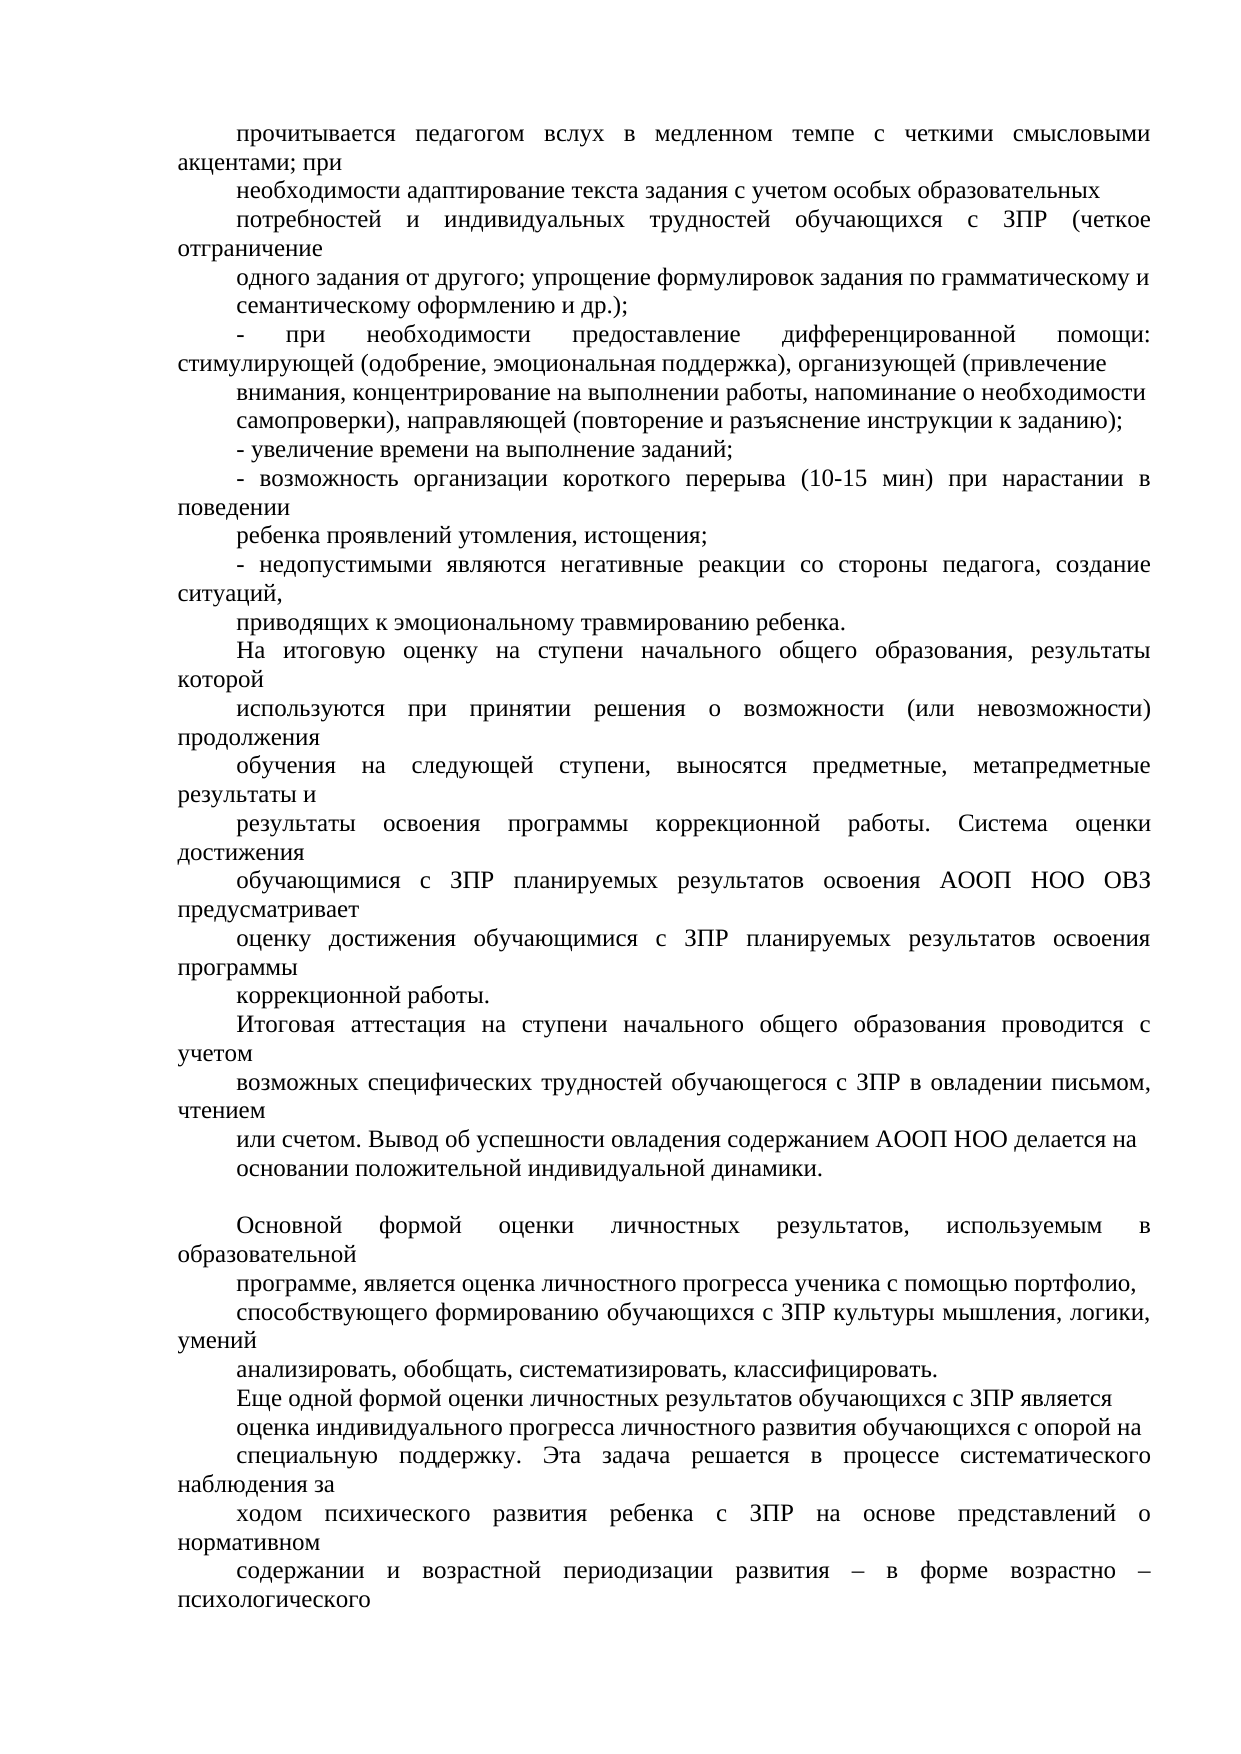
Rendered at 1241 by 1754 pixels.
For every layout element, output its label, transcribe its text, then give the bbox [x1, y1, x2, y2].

text программе, является оценка личностного прогресса ученика с помощью портфолио, [177, 1268, 1152, 1297]
text - возможность организации короткого перерыва (10-15 мин) при нарастании в поведении [177, 463, 1152, 521]
text - увеличение времени на выполнение заданий; [177, 434, 1152, 463]
text используются при принятии решения о возможности (или невозможности) продолжения [177, 693, 1152, 751]
text оценка индивидуального прогресса личностного развития обучающихся с опорой на [177, 1412, 1152, 1441]
text возможных специфических трудностей обучающегося с ЗПР в овладении письмом, чтением [177, 1067, 1152, 1124]
text специальную поддержку. Эта задача решается в процессе систематического наблюдения за [177, 1441, 1152, 1498]
text внимания, концентрирование на выполнении работы, напоминание о необходимости [177, 377, 1152, 406]
text или счетом. Вывод об успешности овладения содержанием АООП НОО делается на [177, 1124, 1152, 1153]
text анализировать, обобщать, систематизировать, классифицировать. [177, 1354, 1152, 1383]
text обучения на следующей ступени, выносятся предметные, метапредметные результаты и [177, 751, 1152, 808]
text ребенка проявлений утомления, истощения; [177, 521, 1152, 549]
text Еще одной формой оценки личностных результатов обучающихся с ЗПР является [177, 1383, 1152, 1412]
text прочитывается педагогом вслух в медленном темпе с четкими смысловыми акцентами; при [177, 118, 1152, 176]
text приводящих к эмоциональному травмированию ребенка. [177, 607, 1152, 636]
text ходом психического развития ребенка с ЗПР на основе представлений о нормативном [177, 1498, 1152, 1556]
text семантическому оформлению и др.); [177, 291, 1152, 319]
text самопроверки), направляющей (повторение и разъяснение инструкции к заданию); [177, 406, 1152, 434]
text - недопустимыми являются негативные реакции со стороны педагога, создание ситуаций, [177, 549, 1152, 607]
text одного задания от другого; упрощение формулировок задания по грамматическому и [177, 262, 1152, 291]
text способствующего формированию обучающихся с ЗПР культуры мышления, логики, умений [177, 1297, 1152, 1354]
text - при необходимости предоставление дифференцированной помощи: стимулирующей (одобрение, эмоциональная поддержка), организующей (привлечение [177, 319, 1152, 377]
text На итоговую оценку на ступени начального общего образования, результаты которой [177, 636, 1152, 693]
text оценку достижения обучающимися с ЗПР планируемых результатов освоения программы [177, 923, 1152, 981]
text результаты освоения программы коррекционной работы. Система оценки достижения [177, 808, 1152, 866]
text коррекционной работы. [177, 981, 1152, 1009]
text Итоговая аттестация на ступени начального общего образования проводится с учетом [177, 1009, 1152, 1067]
text необходимости адаптирование текста задания с учетом особых образовательных [177, 176, 1152, 204]
text потребностей и индивидуальных трудностей обучающихся с ЗПР (четкое отграничение [177, 204, 1152, 262]
text основании положительной индивидуальной динамики. [177, 1153, 1152, 1182]
text Основной формой оценки личностных результатов, используемым в образовательной [177, 1211, 1152, 1268]
text содержании и возрастной периодизации развития – в форме возрастно – психологического [177, 1556, 1152, 1613]
text обучающимися с ЗПР планируемых результатов освоения АООП НОО ОВЗ предусматривает [177, 866, 1152, 923]
